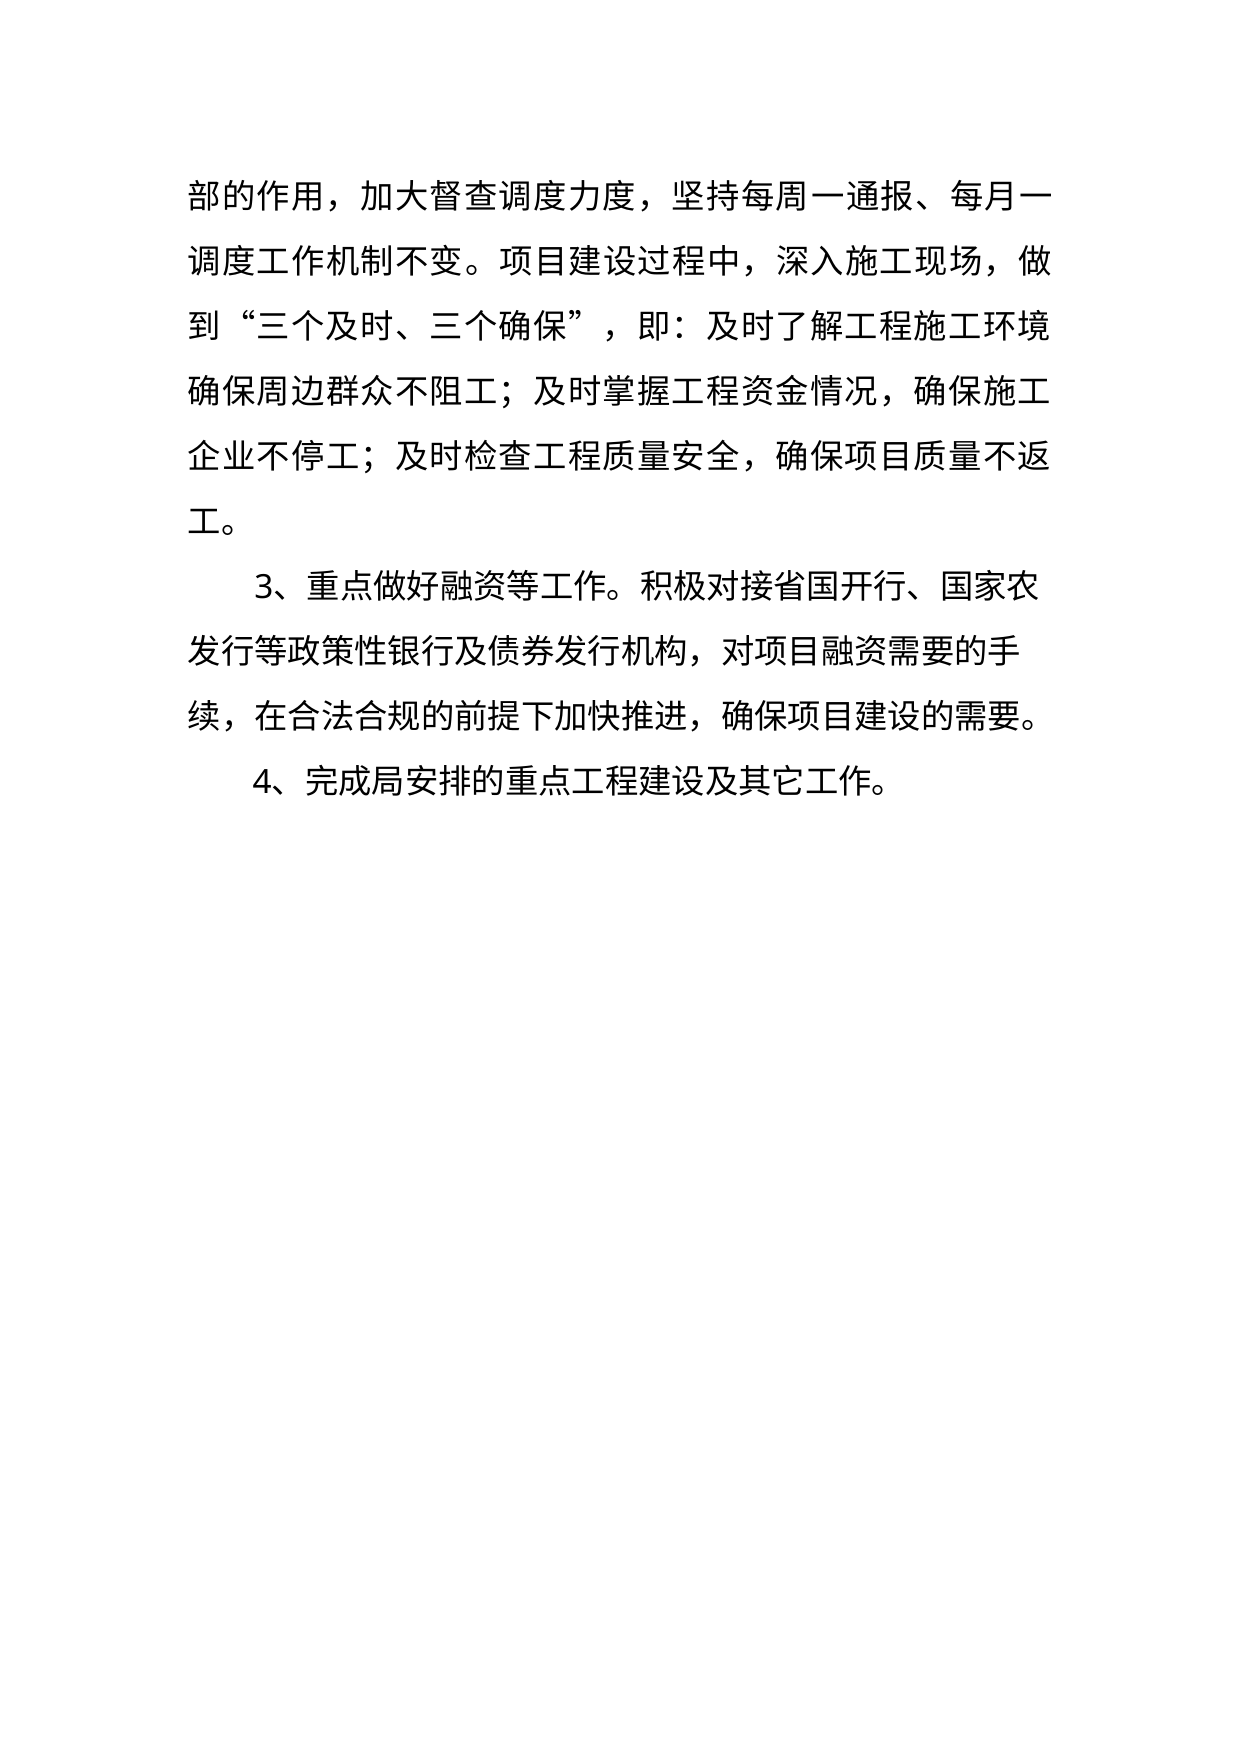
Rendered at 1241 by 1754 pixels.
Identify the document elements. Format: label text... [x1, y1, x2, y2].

text 3、重点做好融资等工作。积极对接省国开行、国家农发行等政策性银行及债券发行机构，对项目融资需要的手续，在合法合规的前提下加快推进，确保项目建设的需要。 [187, 552, 1053, 747]
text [187, 162, 1053, 552]
text 4、完成局安排的重点工程建设及其它工作。 [187, 747, 1053, 812]
